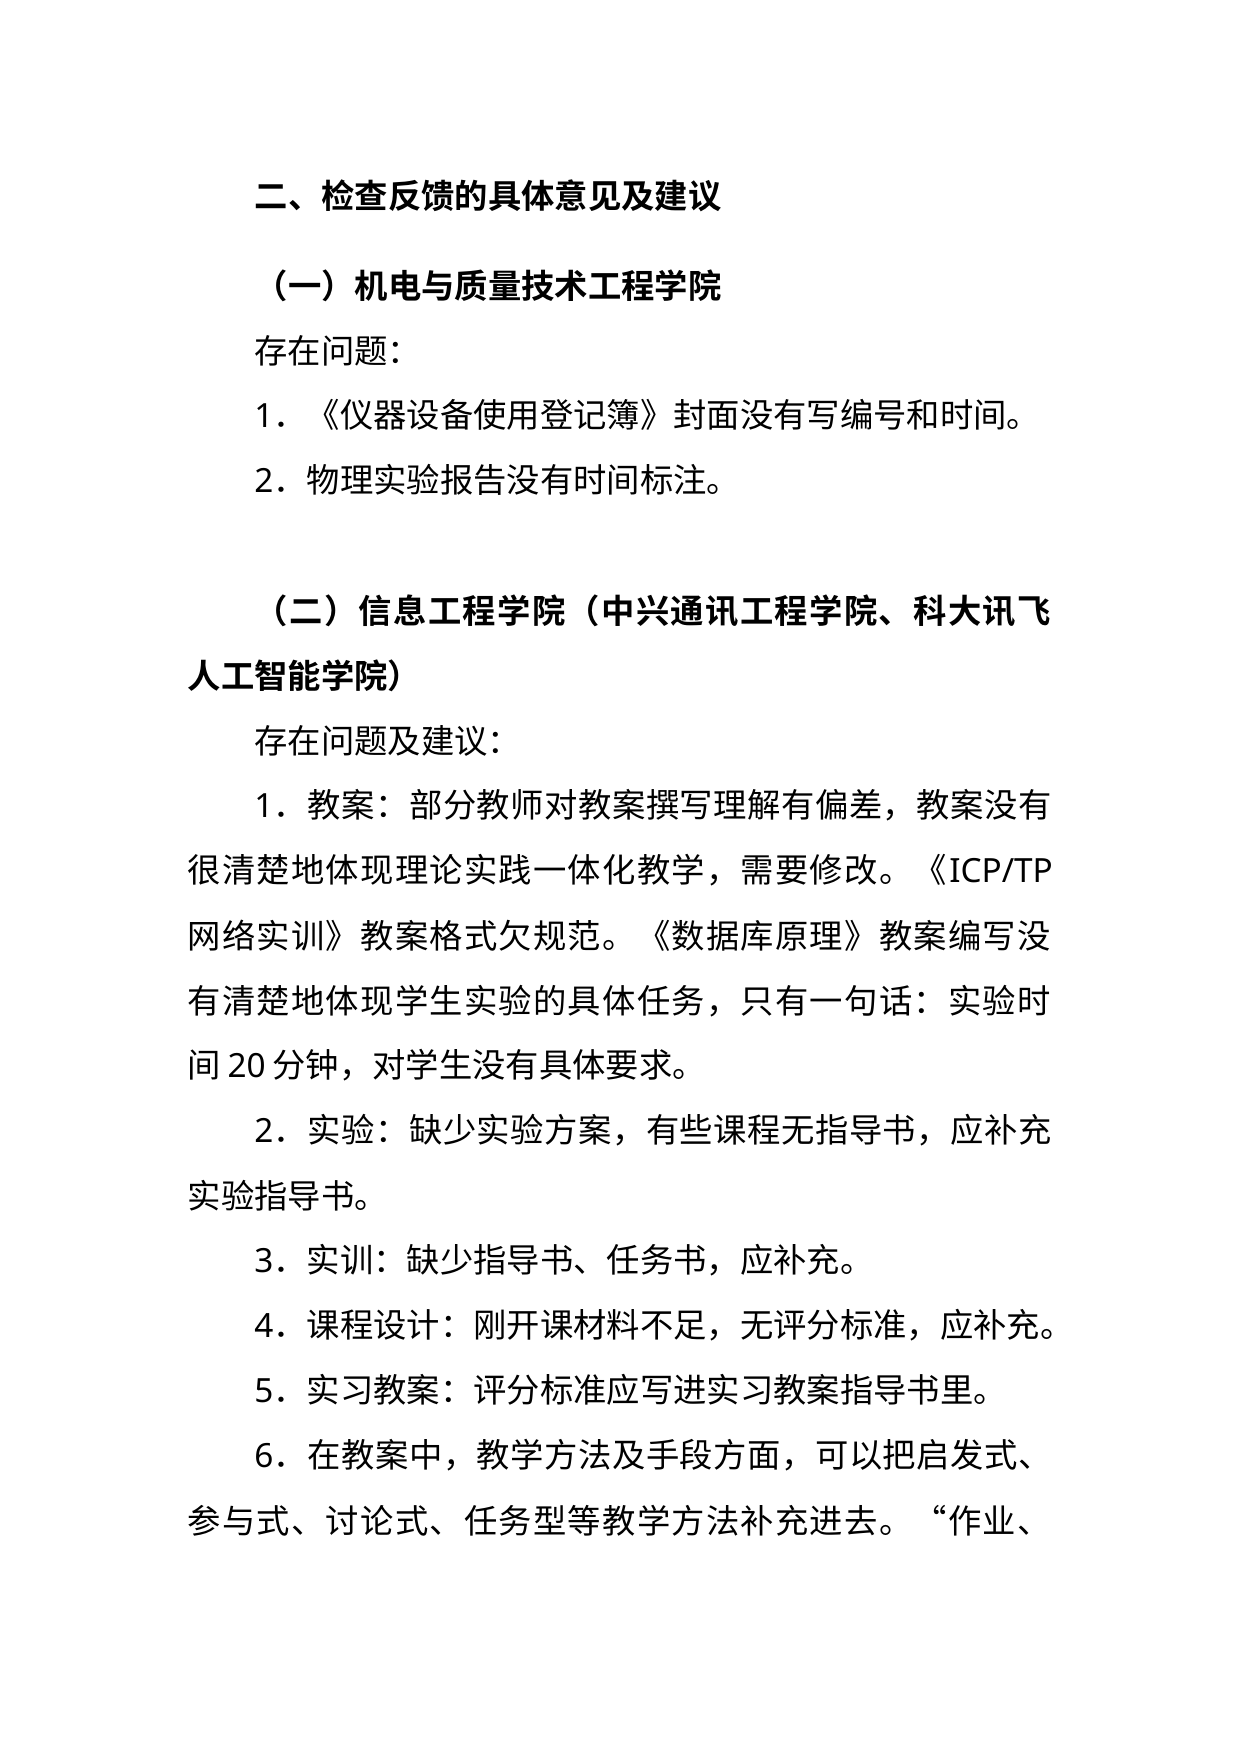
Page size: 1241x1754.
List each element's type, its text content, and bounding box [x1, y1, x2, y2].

text （二）信息工程学院（中兴通讯工程学院、科大讯飞人工智能学院） [187, 576, 1053, 706]
text （一）机电与质量技术工程学院 [187, 251, 1053, 316]
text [187, 1421, 1053, 1551]
text 存在问题： [187, 316, 1053, 381]
text 5．实习教案：评分标准应写进实习教案指导书里。 [187, 1356, 1053, 1421]
text 3．实训：缺少指导书、任务书，应补充。 [187, 1226, 1053, 1291]
text 1．《仪器设备使用登记簿》封面没有写编号和时间。 [187, 381, 1053, 446]
text 二、检查反馈的具体意见及建议 [187, 162, 1053, 227]
text 存在问题及建议： [187, 706, 1053, 771]
text 1．教案：部分教师对教案撰写理解有偏差，教案没有很清楚地体现理论实践一体化教学，需要修改。《ICP/TP网络实训》教案格式欠规范。《数据库原理》教案编写没有清楚地体现学生实验的具体任务，只有一句话：实验时间20分钟，对学生没有具体要求。 [187, 771, 1053, 1096]
text 2．物理实验报告没有时间标注。 [187, 446, 1053, 511]
text 2．实验：缺少实验方案，有些课程无指导书，应补充实验指导书。 [187, 1096, 1053, 1226]
text 4．课程设计：刚开课材料不足，无评分标准，应补充。 [187, 1291, 1053, 1356]
